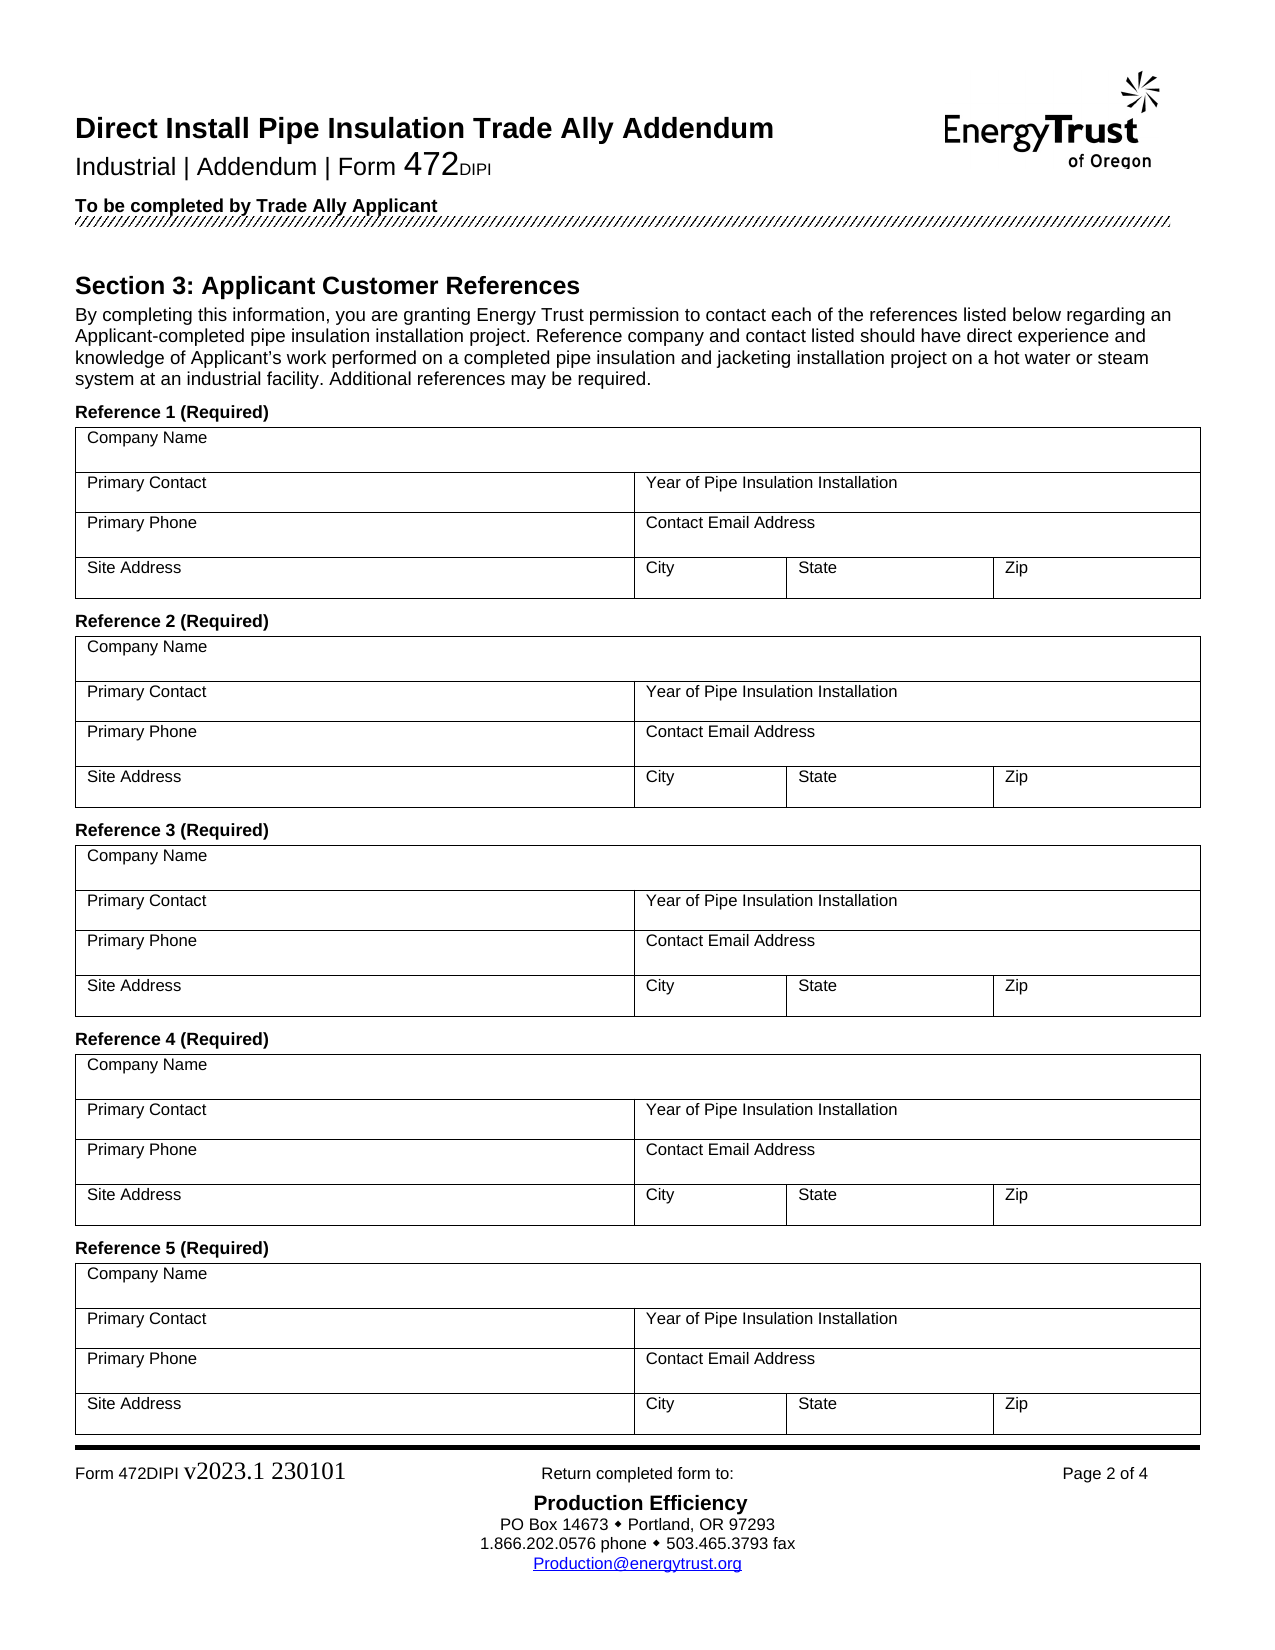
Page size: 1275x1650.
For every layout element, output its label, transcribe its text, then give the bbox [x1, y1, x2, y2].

table_cell Contact Email Address [635, 513, 1200, 557]
table_cell Primary Contact [76, 1309, 634, 1348]
text Reference 5 (Required) [75, 1238, 1200, 1258]
table_cell Contact Email Address [635, 931, 1200, 975]
table_cell Year of Pipe Insulation Installation [635, 1100, 1200, 1139]
table_cell Site Address [76, 1394, 634, 1433]
table_cell State [787, 976, 993, 1016]
table_cell Primary Phone [76, 722, 634, 766]
table_cell Year of Pipe Insulation Installation [635, 682, 1200, 721]
table_header Company Name [76, 1055, 1200, 1098]
table_cell Year of Pipe Insulation Installation [635, 473, 1200, 512]
table_cell State [787, 767, 993, 807]
table_cell Zip [994, 1394, 1200, 1433]
table_cell Site Address [76, 976, 634, 1016]
table_cell Zip [994, 1185, 1200, 1224]
table_cell Primary Contact [76, 1100, 634, 1139]
table_cell Site Address [76, 1185, 634, 1224]
table_cell Primary Phone [76, 513, 634, 557]
text Reference 3 (Required) [75, 820, 1200, 841]
table_cell Site Address [76, 558, 634, 598]
table_cell State [787, 1185, 993, 1224]
table_cell Primary Phone [76, 1349, 634, 1393]
table_header Company Name [76, 637, 1200, 681]
table_cell City [635, 558, 786, 598]
table_cell Primary Contact [76, 682, 634, 721]
table_cell City [635, 767, 786, 807]
table_cell Site Address [76, 767, 634, 807]
table_header Company Name [76, 428, 1200, 472]
table_cell State [787, 1394, 993, 1433]
table_cell City [635, 1185, 786, 1224]
table_cell Primary Contact [76, 473, 634, 512]
table_cell Zip [994, 976, 1200, 1016]
text Reference 1 (Required) [75, 402, 1200, 423]
table_cell City [635, 976, 786, 1016]
table_cell State [787, 558, 993, 598]
table_cell Contact Email Address [635, 1140, 1200, 1184]
text By completing this information, you are granting Energy Trust permission to contact each of the references listed below regarding an Applicant-completed pipe insulation installation project. Reference company and contact listed should have direct experience and knowledge of Applicant’s work performed on a completed pipe insulation and jacketing installation project on a hot water or steam system at an industrial facility. Additional references may be required. [75, 303, 1200, 390]
table_cell Year of Pipe Insulation Installation [635, 891, 1200, 930]
table_header Company Name [76, 846, 1200, 889]
table_cell Primary Contact [76, 891, 634, 930]
table_cell Year of Pipe Insulation Installation [635, 1309, 1200, 1348]
table_cell Primary Phone [76, 931, 634, 975]
table_cell Primary Phone [76, 1140, 634, 1184]
text Reference 2 (Required) [75, 611, 1200, 632]
picture [75, 216, 1171, 227]
text Section 3: Applicant Customer References [75, 271, 1200, 299]
table_cell Contact Email Address [635, 722, 1200, 766]
table_cell Contact Email Address [635, 1349, 1200, 1393]
picture [943, 70, 1160, 167]
text Reference 4 (Required) [75, 1029, 1200, 1049]
table_cell Zip [994, 558, 1200, 598]
table_cell Zip [994, 767, 1200, 807]
table_header Company Name [76, 1264, 1200, 1307]
table_cell City [635, 1394, 786, 1433]
